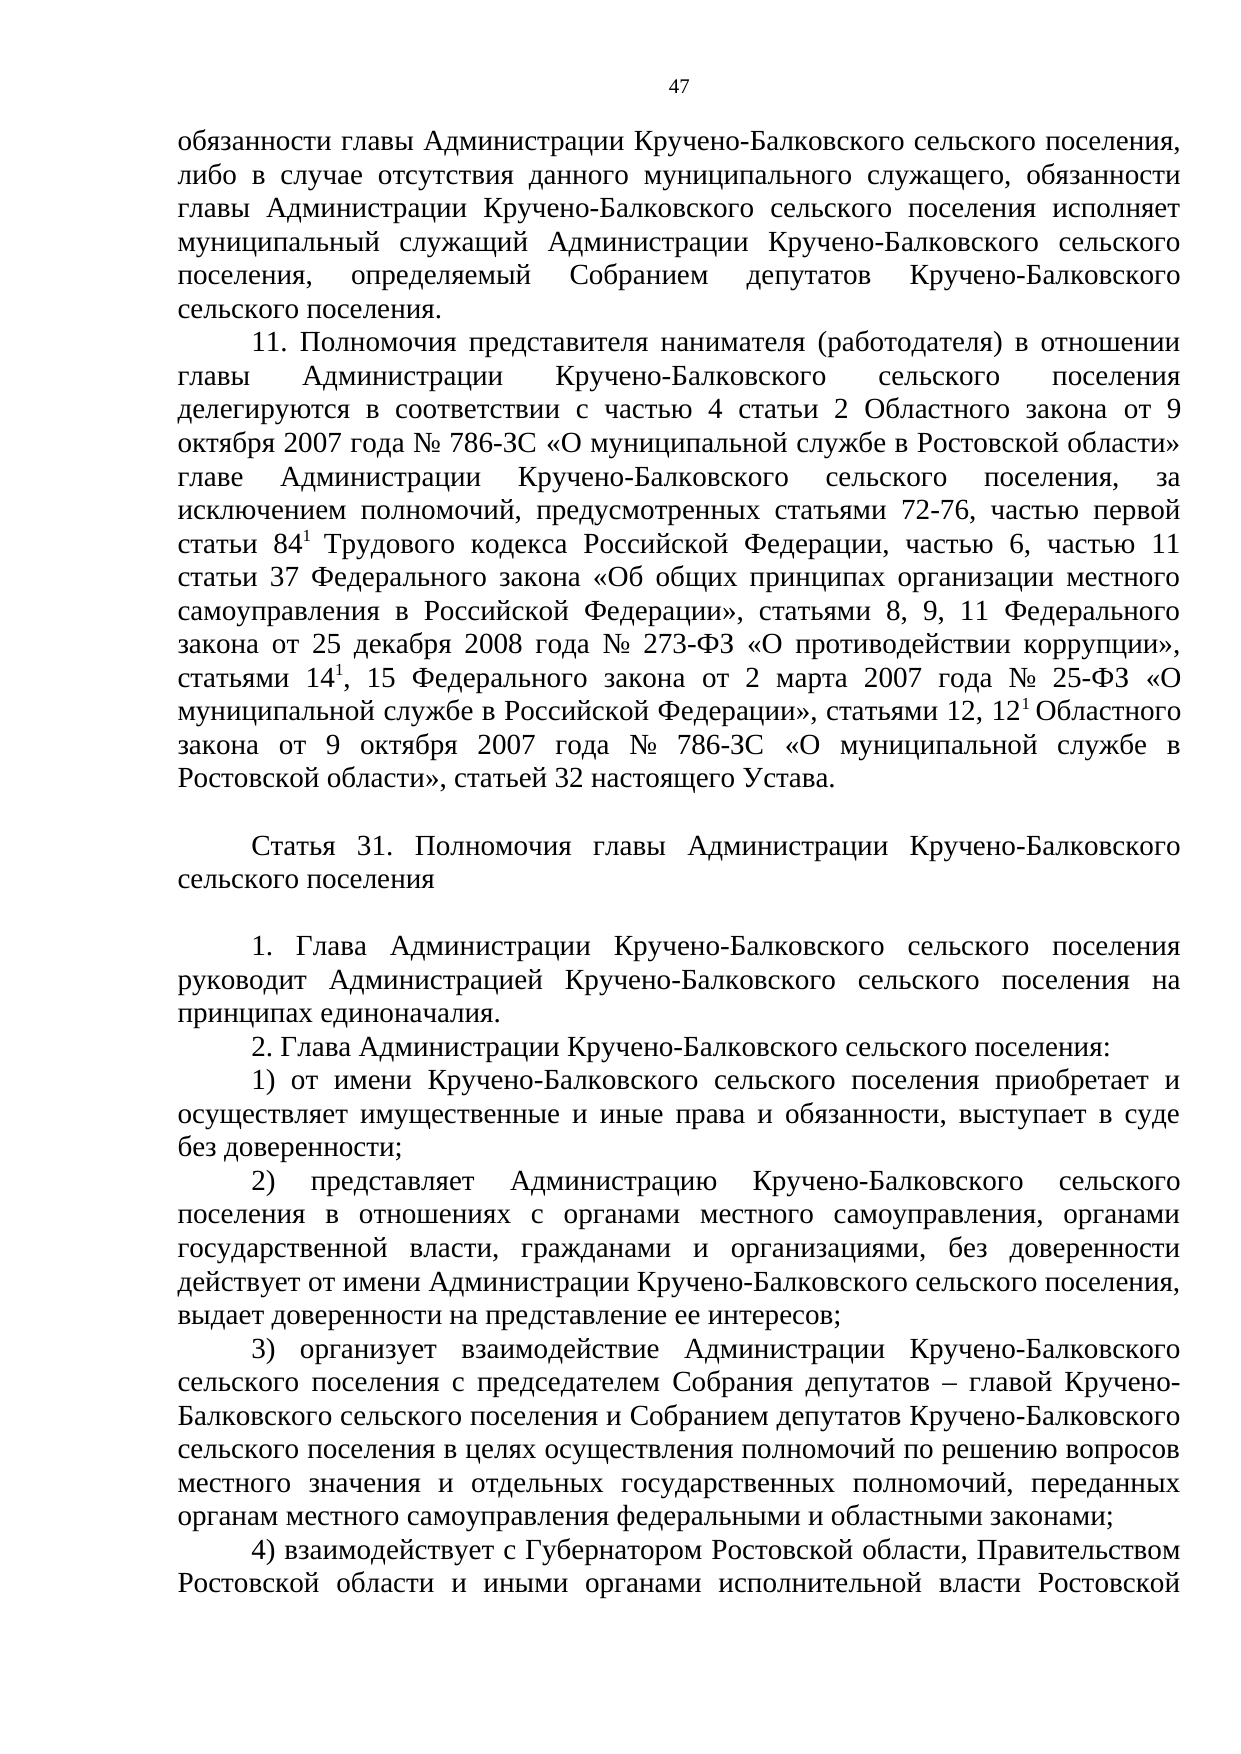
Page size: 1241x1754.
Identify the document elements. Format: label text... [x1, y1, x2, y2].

text 3) организует взаимодействие Администрации Кручено-Балковского сельского поселения с председателем Собрания депутатов – главой Кручено-Балковского сельского поселения и Собранием депутатов Кручено-Балковского сельского поселения в целях осуществления полномочий по решению вопросов местного значения и отдельных государственных полномочий, переданных органам местного самоуправления федеральными и областными законами; [177, 1331, 1181, 1532]
text 1) от имени Кручено-Балковского сельского поселения приобретает и осуществляет имущественные и иные права и обязанности, выступает в суде без доверенности; [177, 1062, 1181, 1163]
text 2) представляет Администрацию Кручено-Балковского сельского поселения в отношениях с органами местного самоуправления, органами государственной власти, гражданами и организациями, без доверенности действует от имени Администрации Кручено-Балковского сельского поселения, выдает доверенности на представление ее интересов; [177, 1163, 1181, 1331]
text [177, 123, 1181, 324]
text 11. Полномочия представителя нанимателя (работодателя) в отношении главы Администрации Кручено-Балковского сельского поселения делегируются в соответствии с частью 4 статьи 2 Областного закона от 9 октября 2007 года № 786-ЗС «О муниципальной службе в Ростовской области» главе Администрации Кручено-Балковского сельского поселения, за исключением полномочий, предусмотренных статьями 72-76, частью первой статьи 841 Трудового кодекса Российской Федерации, частью 6, частью 11 статьи 37 Федерального закона «Об общих принципах организации местного самоуправления в Российской Федерации», статьями 8, 9, 11 Федерального закона от 25 декабря 2008 года № 273-ФЗ «О противодействии коррупции», статьями 141, 15 Федерального закона от 2 марта 2007 года № 25-ФЗ «О муниципальной службе в Российской Федерации», статьями 12, 121 Областного закона от 9 октября 2007 года № 786-ЗС «О муниципальной службе в Ростовской области», статьей 32 настоящего Устава. [177, 324, 1181, 794]
text Статья 31. Полномочия главы Администрации Кручено-Балковского сельского поселения [177, 828, 1181, 895]
text 1. Глава Администрации Кручено-Балковского сельского поселения руководит Администрацией Кручено-Балковского сельского поселения на принципах единоначалия. [177, 928, 1181, 1029]
text 2. Глава Администрации Кручено-Балковского сельского поселения: [177, 1029, 1181, 1062]
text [177, 1532, 1181, 1599]
